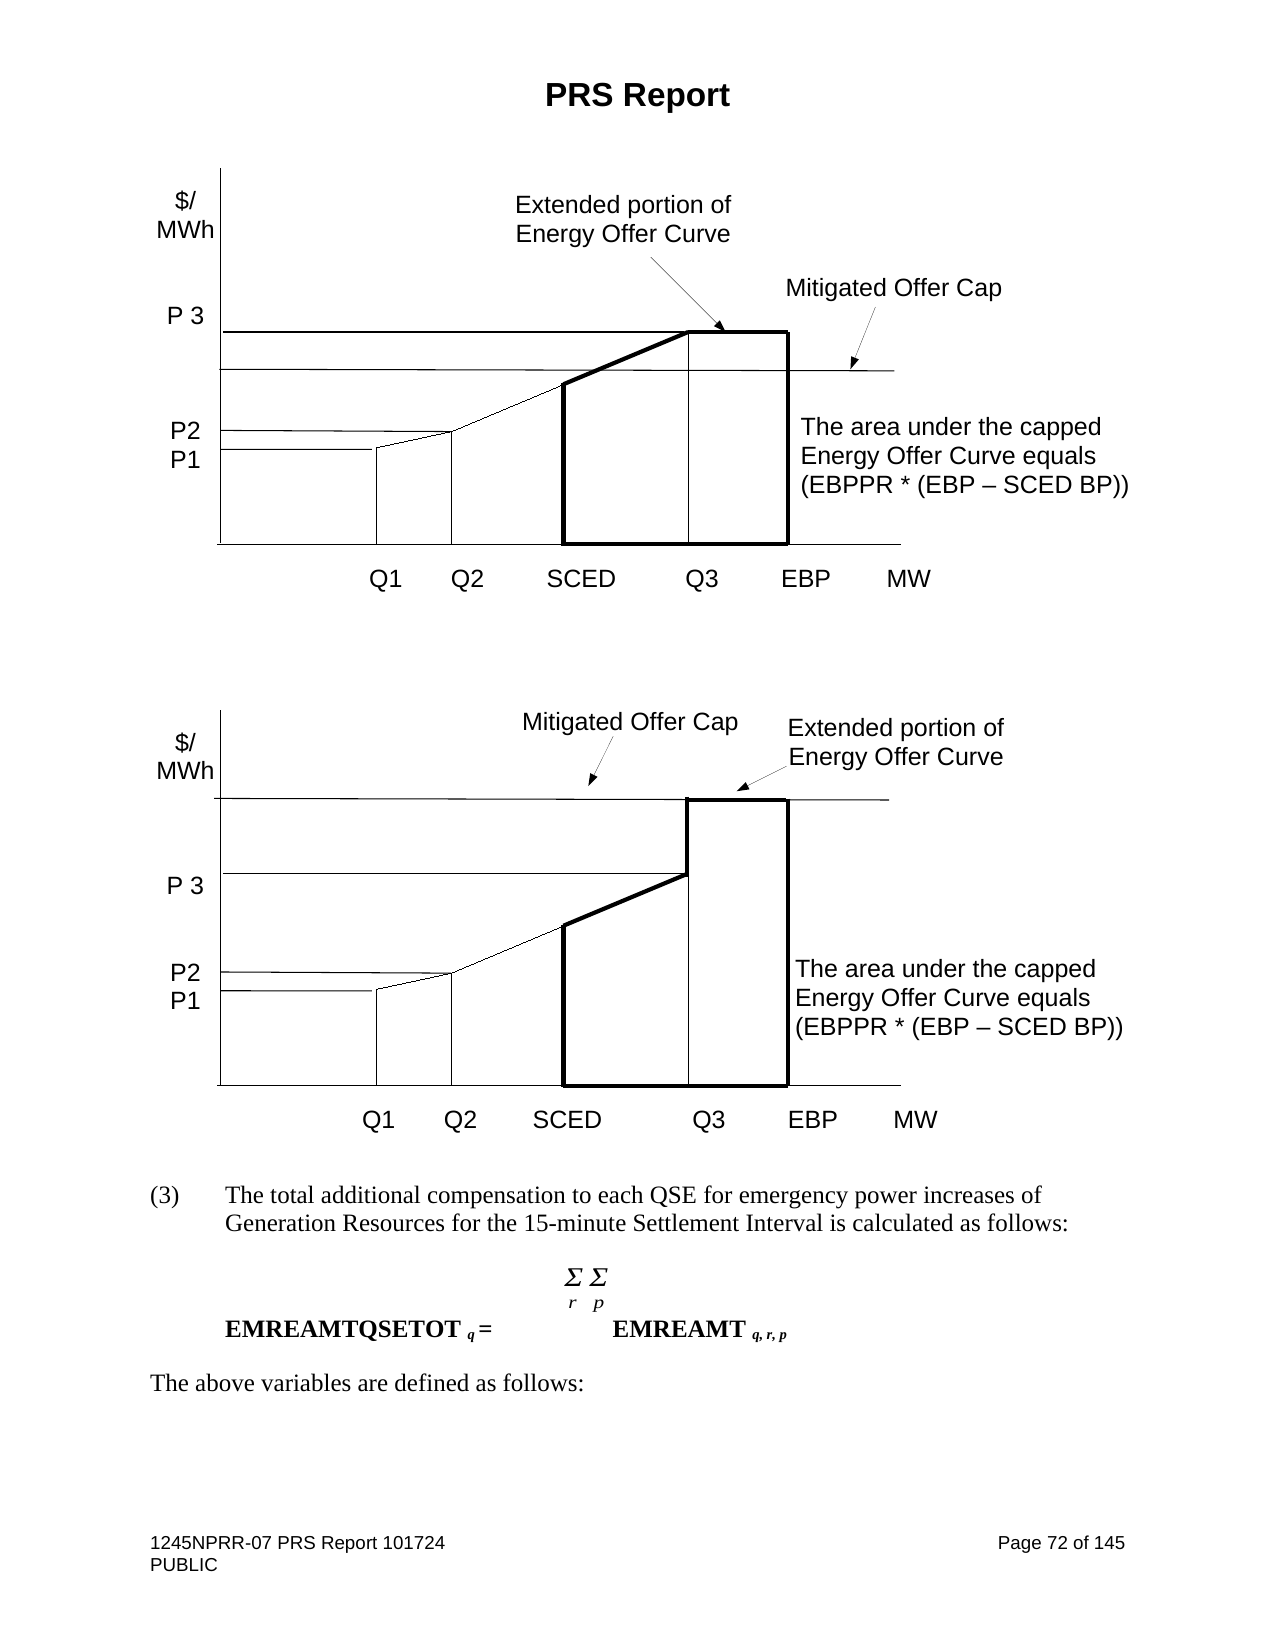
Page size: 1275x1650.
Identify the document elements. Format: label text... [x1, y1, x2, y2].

text EMREAMTQSETOT q = EMREAMT q, r, p [225, 1262, 1125, 1343]
text The above variables are defined as follows: [150, 1368, 1125, 1396]
text (3) The total additional compensation to each QSE for emergency power increases of Generation Resources for the 15-minute Settlement Interval is calculated as follows: [150, 1180, 1125, 1237]
